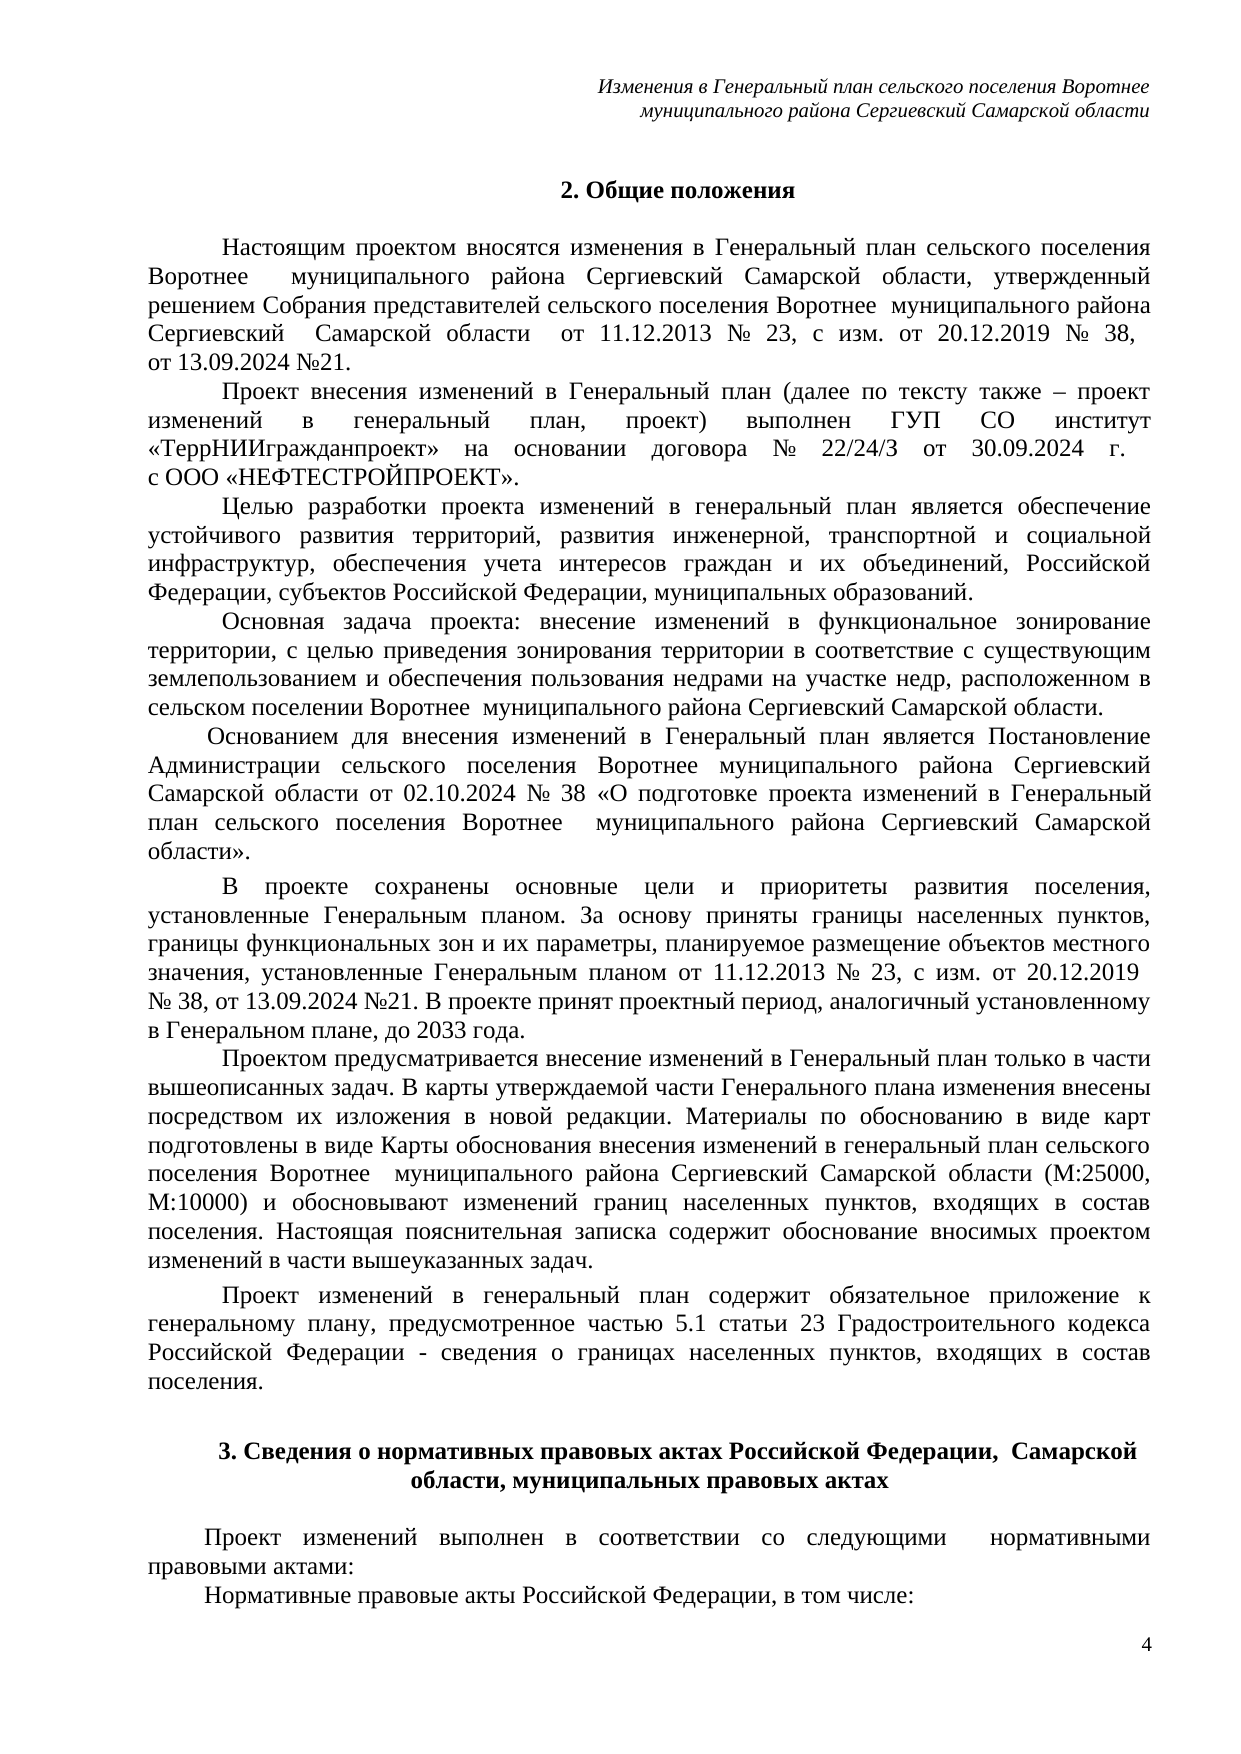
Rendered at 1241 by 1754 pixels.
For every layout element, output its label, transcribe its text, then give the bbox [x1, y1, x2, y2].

text Целью разработки проекта изменений в генеральный план является обеспечение устойчивого развития территорий, развития инженерной, транспортной и социальной инфраструктур, обеспечения учета интересов граждан и их объединений, Российской Федерации, субъектов Российской Федерации, муниципальных образований. [148, 491, 1152, 606]
subtitle 3. Сведения о нормативных правовых актах Российской Федерации, Самарской области, муниципальных правовых актах [148, 1436, 1152, 1493]
text Проект внесения изменений в Генеральный план (далее по тексту также – проект изменений в генеральный план, проект) выполнен ГУП СО институт «ТеррНИИгражданпроект» на основании договора № 22/24/З от 30.09.2024 г. с ООО «НЕФТЕСТРОЙПРОЕКТ». [148, 376, 1152, 491]
text Настоящим проектом вносятся изменения в Генеральный план сельского поселения Воротнее муниципального района Сергиевский Самарской области, утвержденный решением Собрания представителей сельского поселения Воротнее муниципального района Сергиевский Самарской области от 11.12.2013 № 23, с изм. от 20.12.2019 № 38, от 13.09.2024 №21. [148, 232, 1152, 376]
text Основная задача проекта: внесение изменений в функциональное зонирование территории, с целью приведения зонирования территории в соответствие с существующим землепользованием и обеспечения пользования недрами на участке недр, расположенном в сельском поселении Воротнее муниципального района Сергиевский Самарской области. [148, 606, 1152, 721]
text Проект изменений выполнен в соответствии со следующими нормативными правовыми актами: [148, 1522, 1152, 1580]
text В проекте сохранены основные цели и приоритеты развития поселения, установленные Генеральным планом. За основу приняты границы населенных пунктов, границы функциональных зон и их параметры, планируемое размещение объектов местного значения, установленные Генеральным планом от 11.12.2013 № 23, с изм. от 20.12.2019 № 38, от 13.09.2024 №21. В проекте принят проектный период, аналогичный установленному в Генеральном плане, до 2033 года. [148, 871, 1152, 1043]
text Проект изменений в генеральный план содержит обязательное приложение к генеральному плану, предусмотренное частью 5.1 статьи 23 Градостроительного кодекса Российской Федерации - сведения о границах населенных пунктов, входящих в состав поселения. [148, 1280, 1152, 1395]
text Основанием для внесения изменений в Генеральный план является Постановление Администрации сельского поселения Воротнее муниципального района Сергиевский Самарской области от 02.10.2024 № 38 «О подготовке проекта изменений в Генеральный план сельского поселения Воротнее муниципального района Сергиевский Самарской области». [148, 721, 1152, 865]
subtitle 2. Общие положения [148, 175, 1152, 203]
text Проектом предусматривается внесение изменений в Генеральный план только в части вышеописанных задач. В карты утверждаемой части Генерального плана изменения внесены посредством их изложения в новой редакции. Материалы по обоснованию в виде карт подготовлены в виде Карты обоснования внесения изменений в генеральный план сельского поселения Воротнее муниципального района Сергиевский Самарской области (М:25000, М:10000) и обосновывают изменений границ населенных пунктов, входящих в состав поселения. Настоящая пояснительная записка содержит обоснование вносимых проектом изменений в части вышеуказанных задач. [148, 1043, 1152, 1273]
text Нормативные правовые акты Российской Федерации, в том числе: [148, 1580, 1152, 1608]
